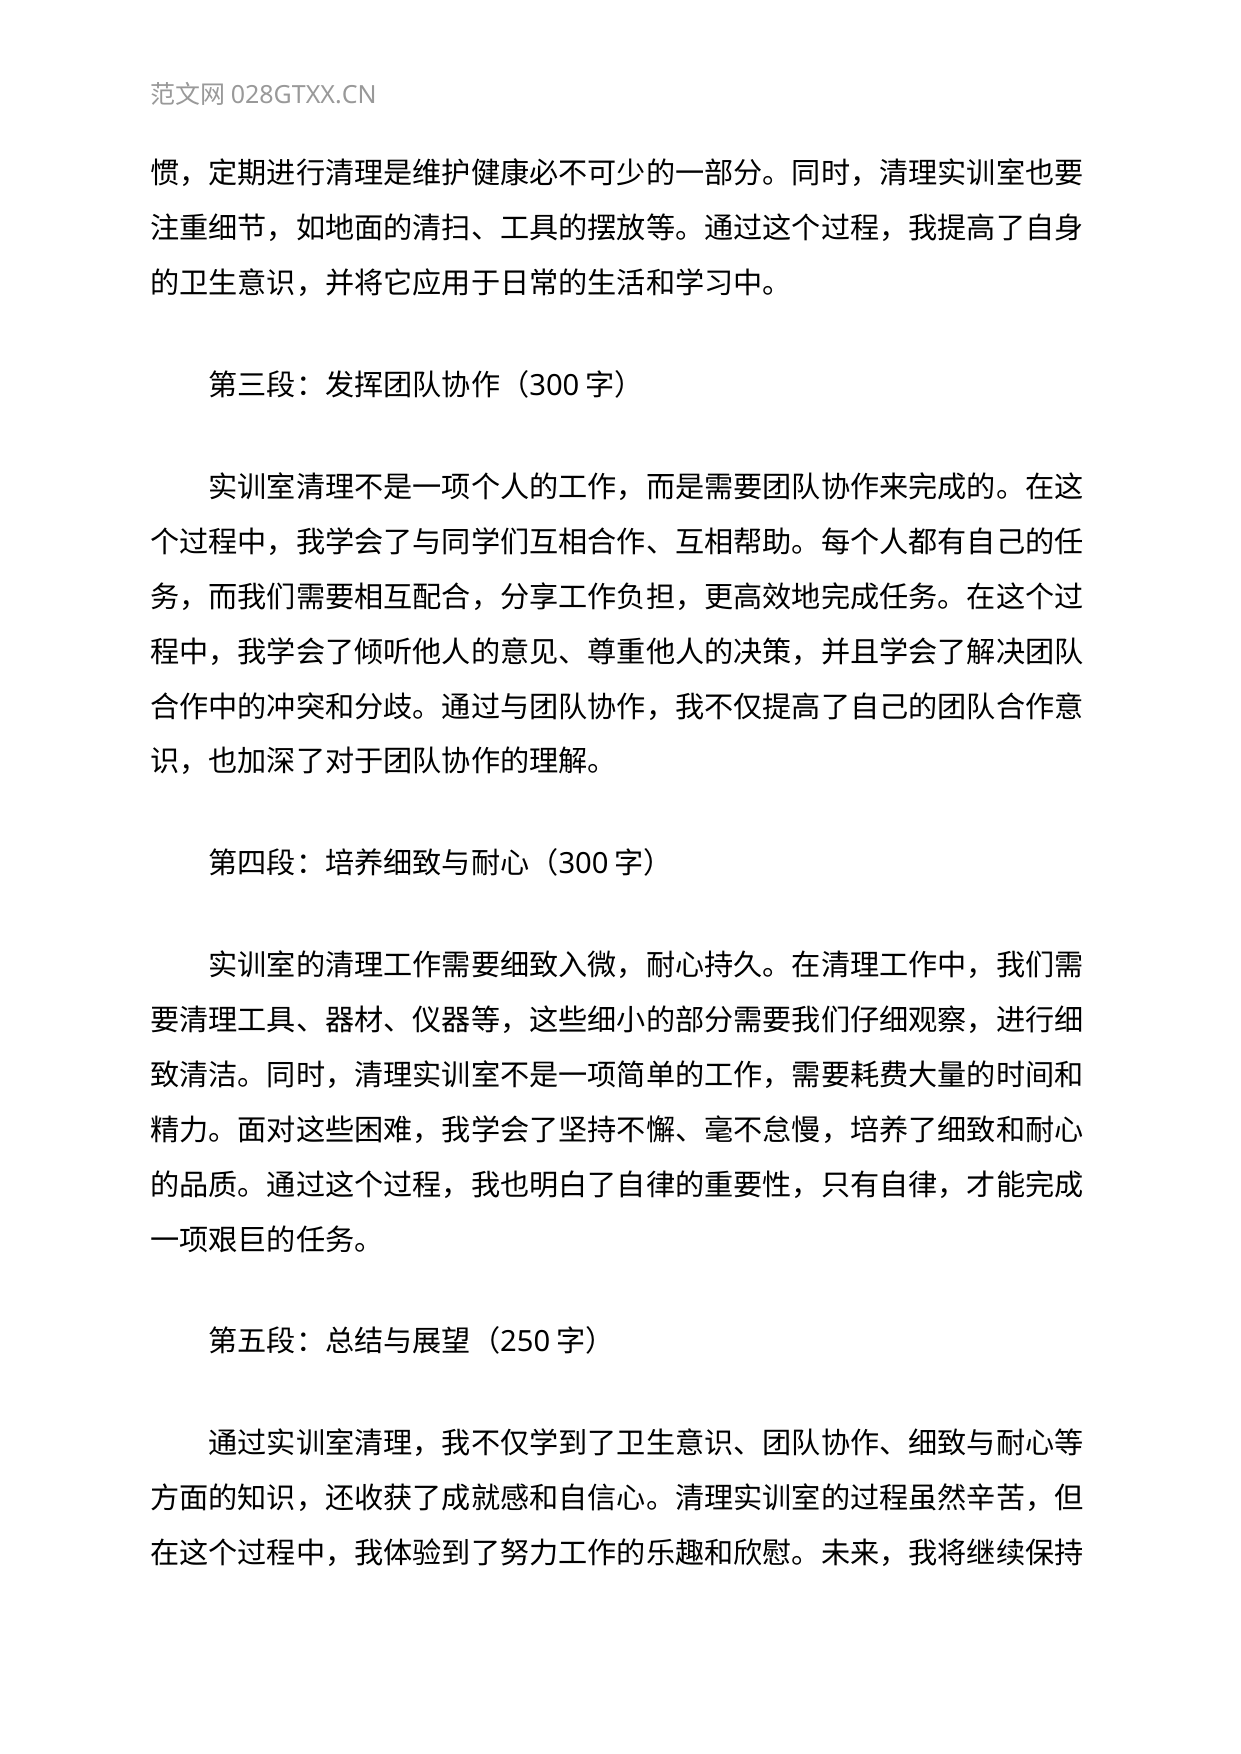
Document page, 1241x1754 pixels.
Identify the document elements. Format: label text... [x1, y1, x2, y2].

text 第五段：总结与展望（250字） [150, 1318, 1090, 1360]
text 第四段：培养细致与耐心（300字） [150, 840, 1090, 882]
text 第三段：发挥团队协作（300字） [150, 362, 1090, 404]
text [150, 150, 1090, 302]
text 实训室清理不是一项个人的工作，而是需要团队协作来完成的。在这个过程中，我学会了与同学们互相合作、互相帮助。每个人都有自己的任务，而我们需要相互配合，分享工作负担，更高效地完成任务。在这个过程中，我学会了倾听他人的意见、尊重他人的决策，并且学会了解决团队合作中的冲突和分歧。通过与团队协作，我不仅提高了自己的团队合作意识，也加深了对于团队协作的理解。 [150, 463, 1090, 780]
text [150, 1420, 1090, 1572]
text 实训室的清理工作需要细致入微，耐心持久。在清理工作中，我们需要清理工具、器材、仪器等，这些细小的部分需要我们仔细观察，进行细致清洁。同时，清理实训室不是一项简单的工作，需要耗费大量的时间和精力。面对这些困难，我学会了坚持不懈、毫不怠慢，培养了细致和耐心的品质。通过这个过程，我也明白了自律的重要性，只有自律，才能完成一项艰巨的任务。 [150, 942, 1090, 1258]
